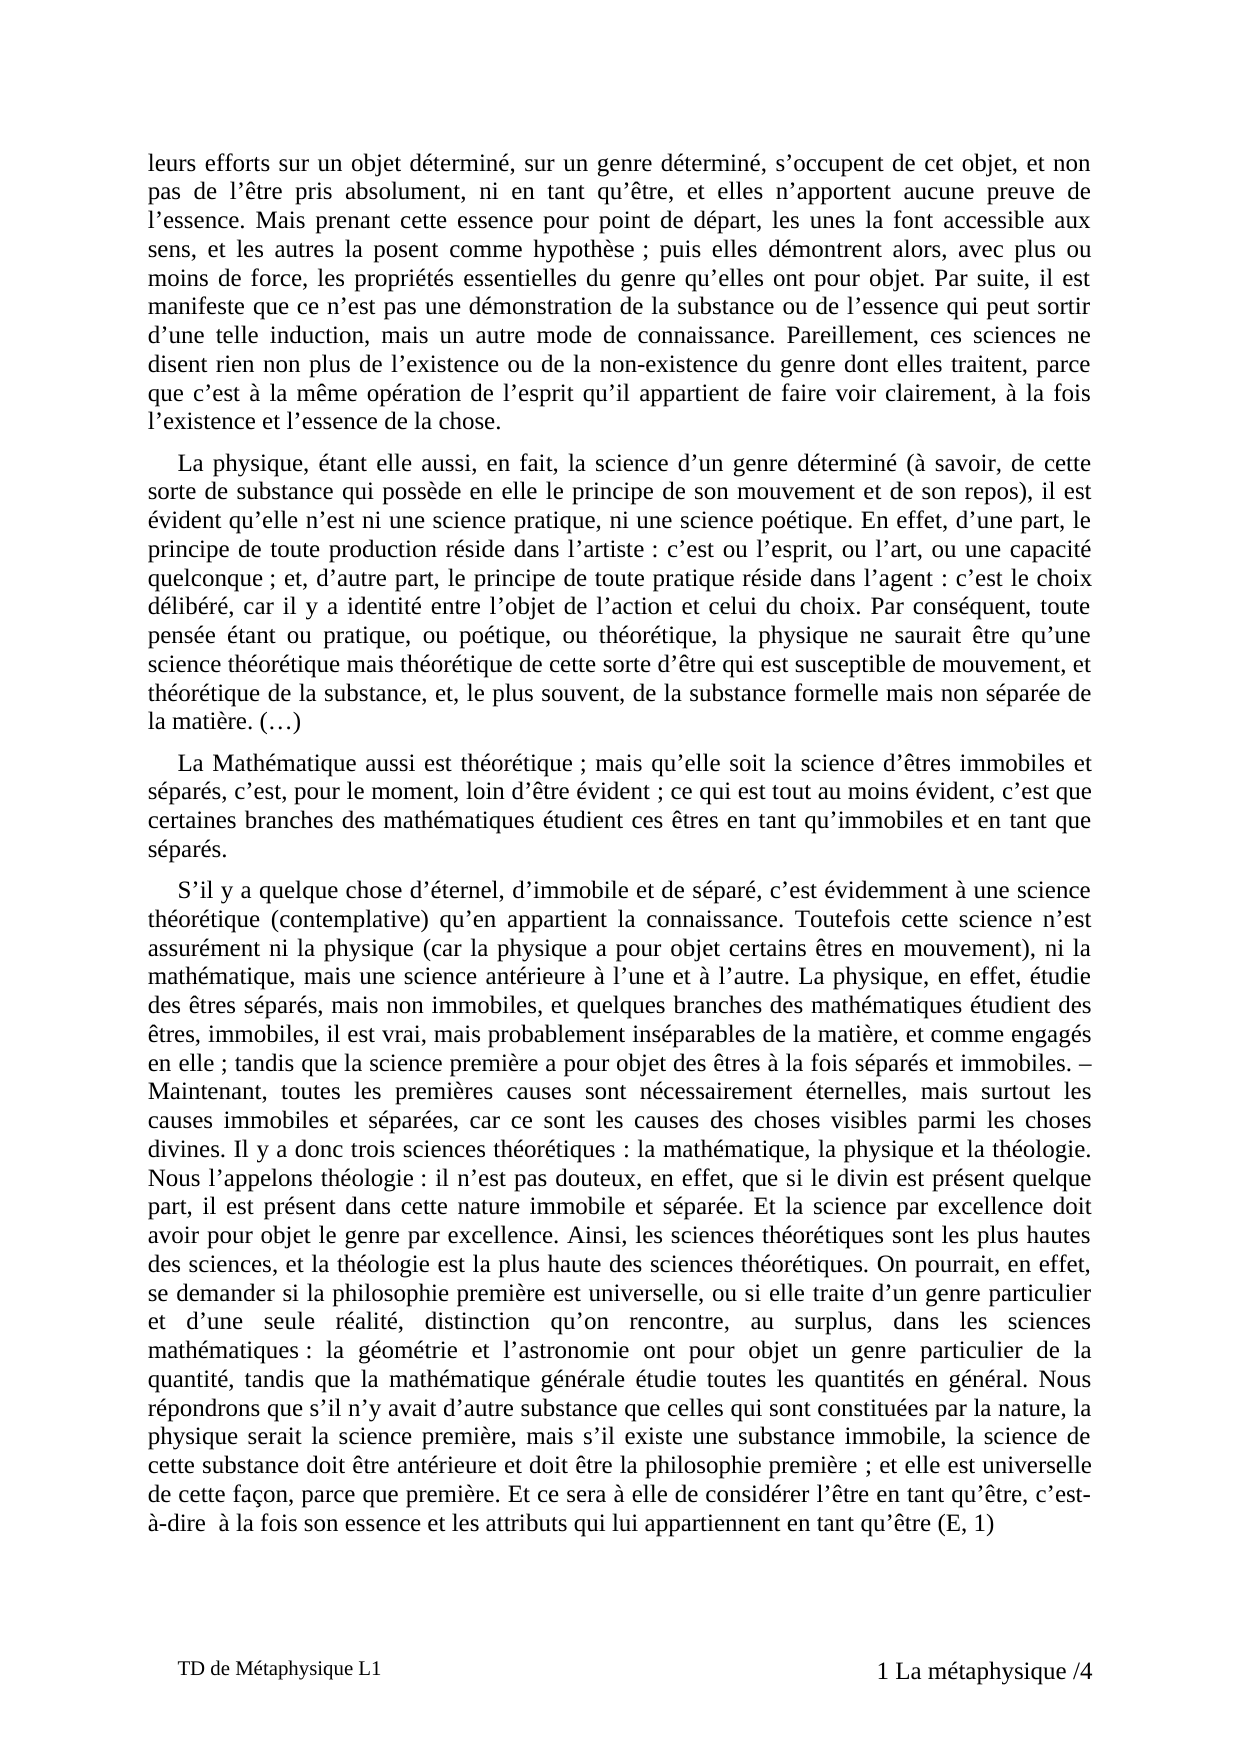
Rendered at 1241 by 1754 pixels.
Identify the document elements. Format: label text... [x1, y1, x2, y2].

text S’il y a quelque chose d’éternel, d’immobile et de séparé, c’est évidemment à une science théorétique (contemplative) qu’en appartient la connaissance. Toutefois cette science n’est assurément ni la physique (car la physique a pour objet certains êtres en mouvement), ni la mathématique, mais une science antérieure à l’une et à l’autre. La physique, en effet, étudie des êtres séparés, mais non immobiles, et quelques branches des mathématiques étudient des êtres, immobiles, il est vrai, mais probablement inséparables de la matière, et comme engagés en elle ; tandis que la science première a pour objet des êtres à la fois séparés et immobiles. – Maintenant, toutes les premières causes sont nécessairement éternelles, mais surtout les causes immobiles et séparées, car ce sont les causes des choses visibles parmi les choses divines. Il y a donc trois sciences théorétiques : la mathématique, la physique et la théologie. Nous l’appelons théologie : il n’est pas douteux, en effet, que si le divin est présent quelque part, il est présent dans cette nature immobile et séparée. Et la science par excellence doit avoir pour objet le genre par excellence. Ainsi, les sciences théorétiques sont les plus hautes des sciences, et la théologie est la plus haute des sciences théorétiques. On pourrait, en effet, se demander si la philosophie première est universelle, ou si elle traite d’un genre particulier et d’une seule réalité, distinction qu’on rencontre, au surplus, dans les sciences mathématiques : la géométrie et l’astronomie ont pour objet un genre particulier de la quantité, tandis que la mathématique générale étudie toutes les quantités en général. Nous répondrons que s’il n’y avait d’autre substance que celles qui sont constituées par la nature, la physique serait la science première, mais s’il existe une substance immobile, la science de cette substance doit être antérieure et doit être la philosophie première ; et elle est universelle de cette façon, parce que première. Et ce sera à elle de considérer l’être en tant qu’être, c’est-à-dire à la fois son essence et les attributs qui lui appartiennent en tant qu’être (E, 1) [148, 875, 1092, 1536]
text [148, 148, 1092, 435]
text La Mathématique aussi est théorétique ; mais qu’elle soit la science d’êtres immobiles et séparés, c’est, pour le moment, loin d’être évident ; ce qui est tout au moins évident, c’est que certaines branches des mathématiques étudient ces êtres en tant qu’immobiles et en tant que séparés. [148, 748, 1092, 863]
text La physique, étant elle aussi, en fait, la science d’un genre déterminé (à savoir, de cette sorte de substance qui possède en elle le principe de son mouvement et de son repos), il est évident qu’elle n’est ni une science pratique, ni une science poétique. En effet, d’une part, le principe de toute production réside dans l’artiste : c’est ou l’esprit, ou l’art, ou une capacité quelconque ; et, d’autre part, le principe de toute pratique réside dans l’agent : c’est le choix délibéré, car il y a identité entre l’objet de l’action et celui du choix. Par conséquent, toute pensée étant ou pratique, ou poétique, ou théorétique, la physique ne saurait être qu’une science théorétique mais théorétique de cette sorte d’être qui est susceptible de mouvement, et théorétique de la substance, et, le plus souvent, de la substance formelle mais non séparée de la matière. (…) [148, 448, 1092, 735]
